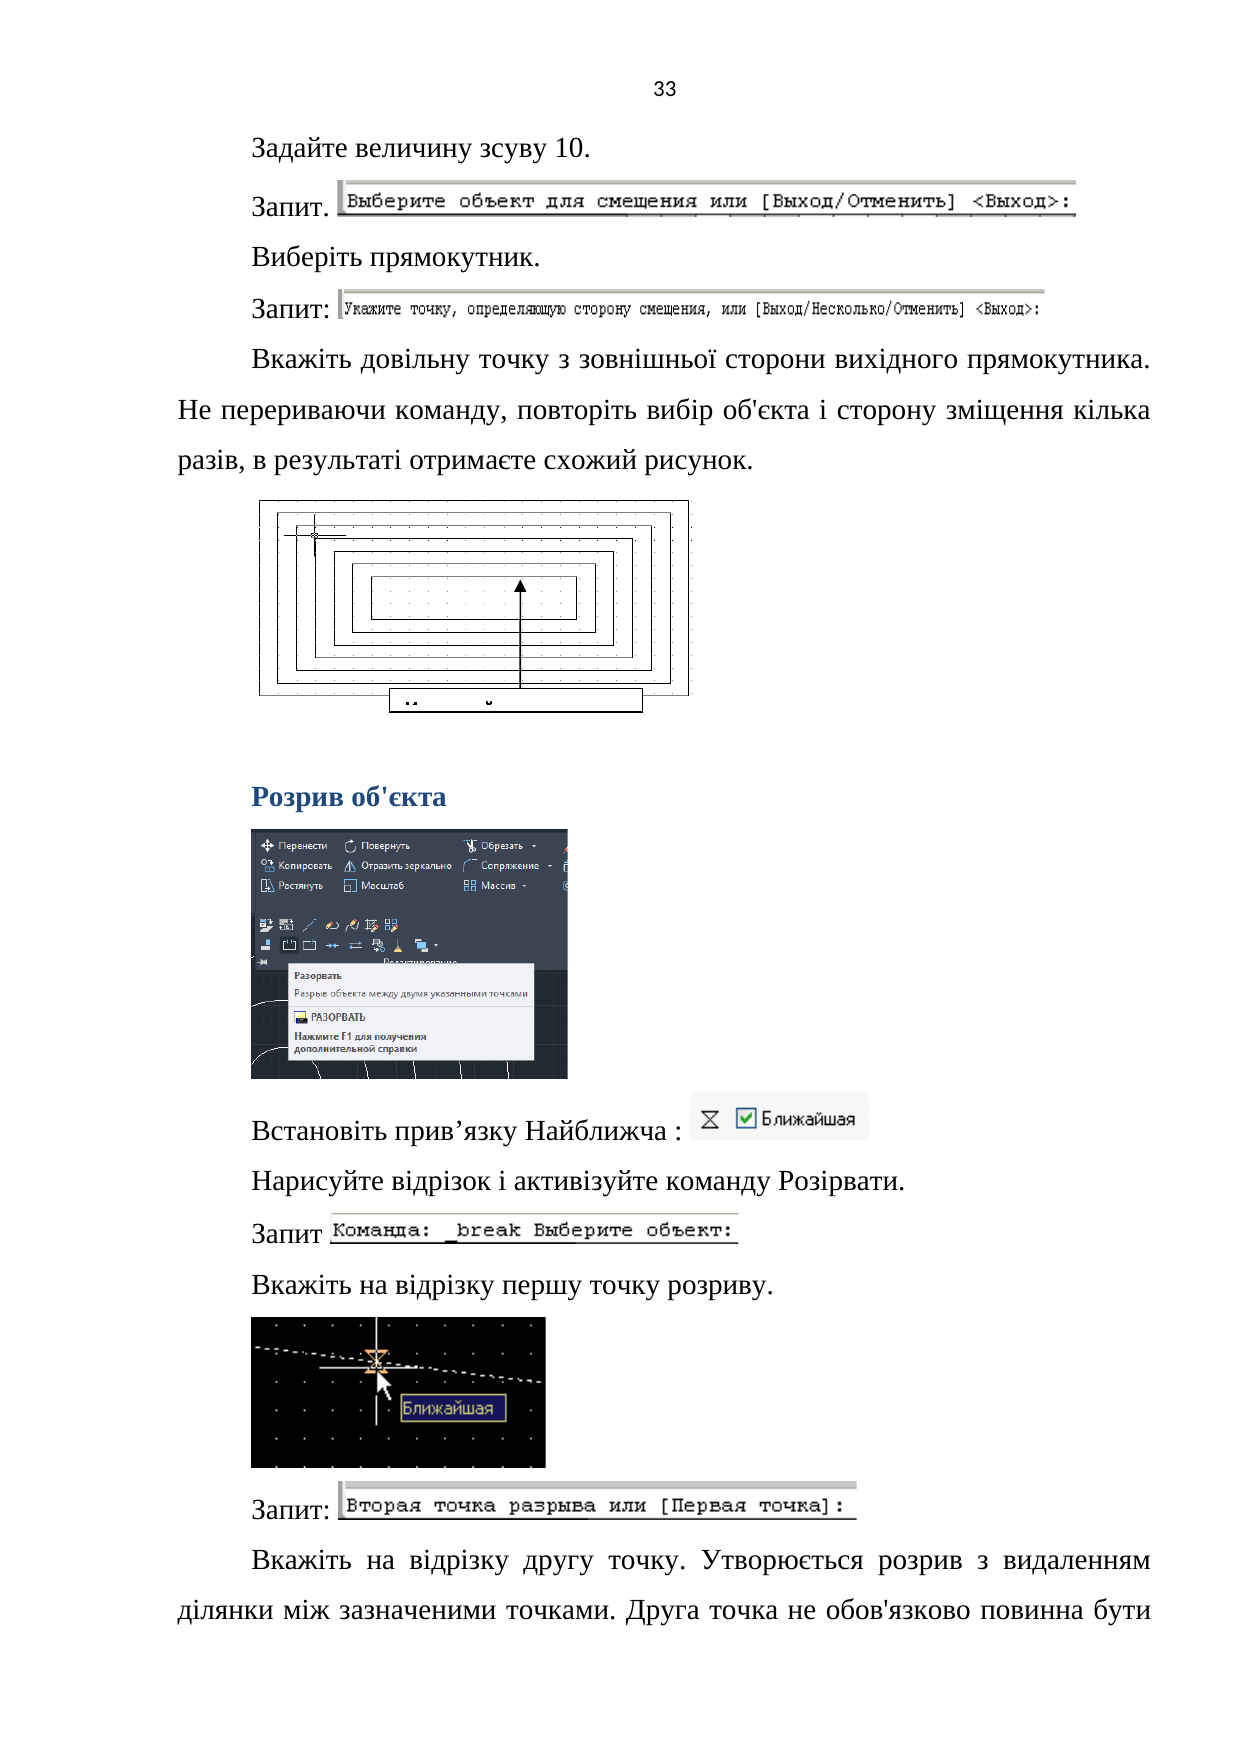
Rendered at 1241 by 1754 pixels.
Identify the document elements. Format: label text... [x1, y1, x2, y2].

text Нарисуйте відрізок і активізуйте команду Розірвати. [177, 1163, 1152, 1196]
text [177, 1542, 1152, 1626]
picture [337, 180, 1077, 217]
picture [251, 829, 568, 1079]
text Задайте величину зсуву 10. [177, 130, 1152, 163]
picture [251, 492, 699, 703]
picture [251, 1317, 546, 1468]
text Встановіть прив’язку Найближча : [177, 1093, 1152, 1146]
picture [330, 1213, 739, 1244]
picture [338, 289, 1045, 319]
picture [689, 1092, 869, 1140]
picture [338, 1481, 857, 1520]
text Розрив об'єкта [177, 779, 1152, 812]
text Вкажіть на відрізку першу точку розриву. [177, 1267, 1152, 1301]
text Виберіть прямокутник. [177, 239, 1152, 273]
text Вкажіть довільну точку з зовнішньої сторони вихідного прямокутника. Не перериваючи команду, повторіть вибір об'єкта і сторону зміщення кілька разів, в результаті отримаєте схожий рисунок. [177, 342, 1152, 476]
